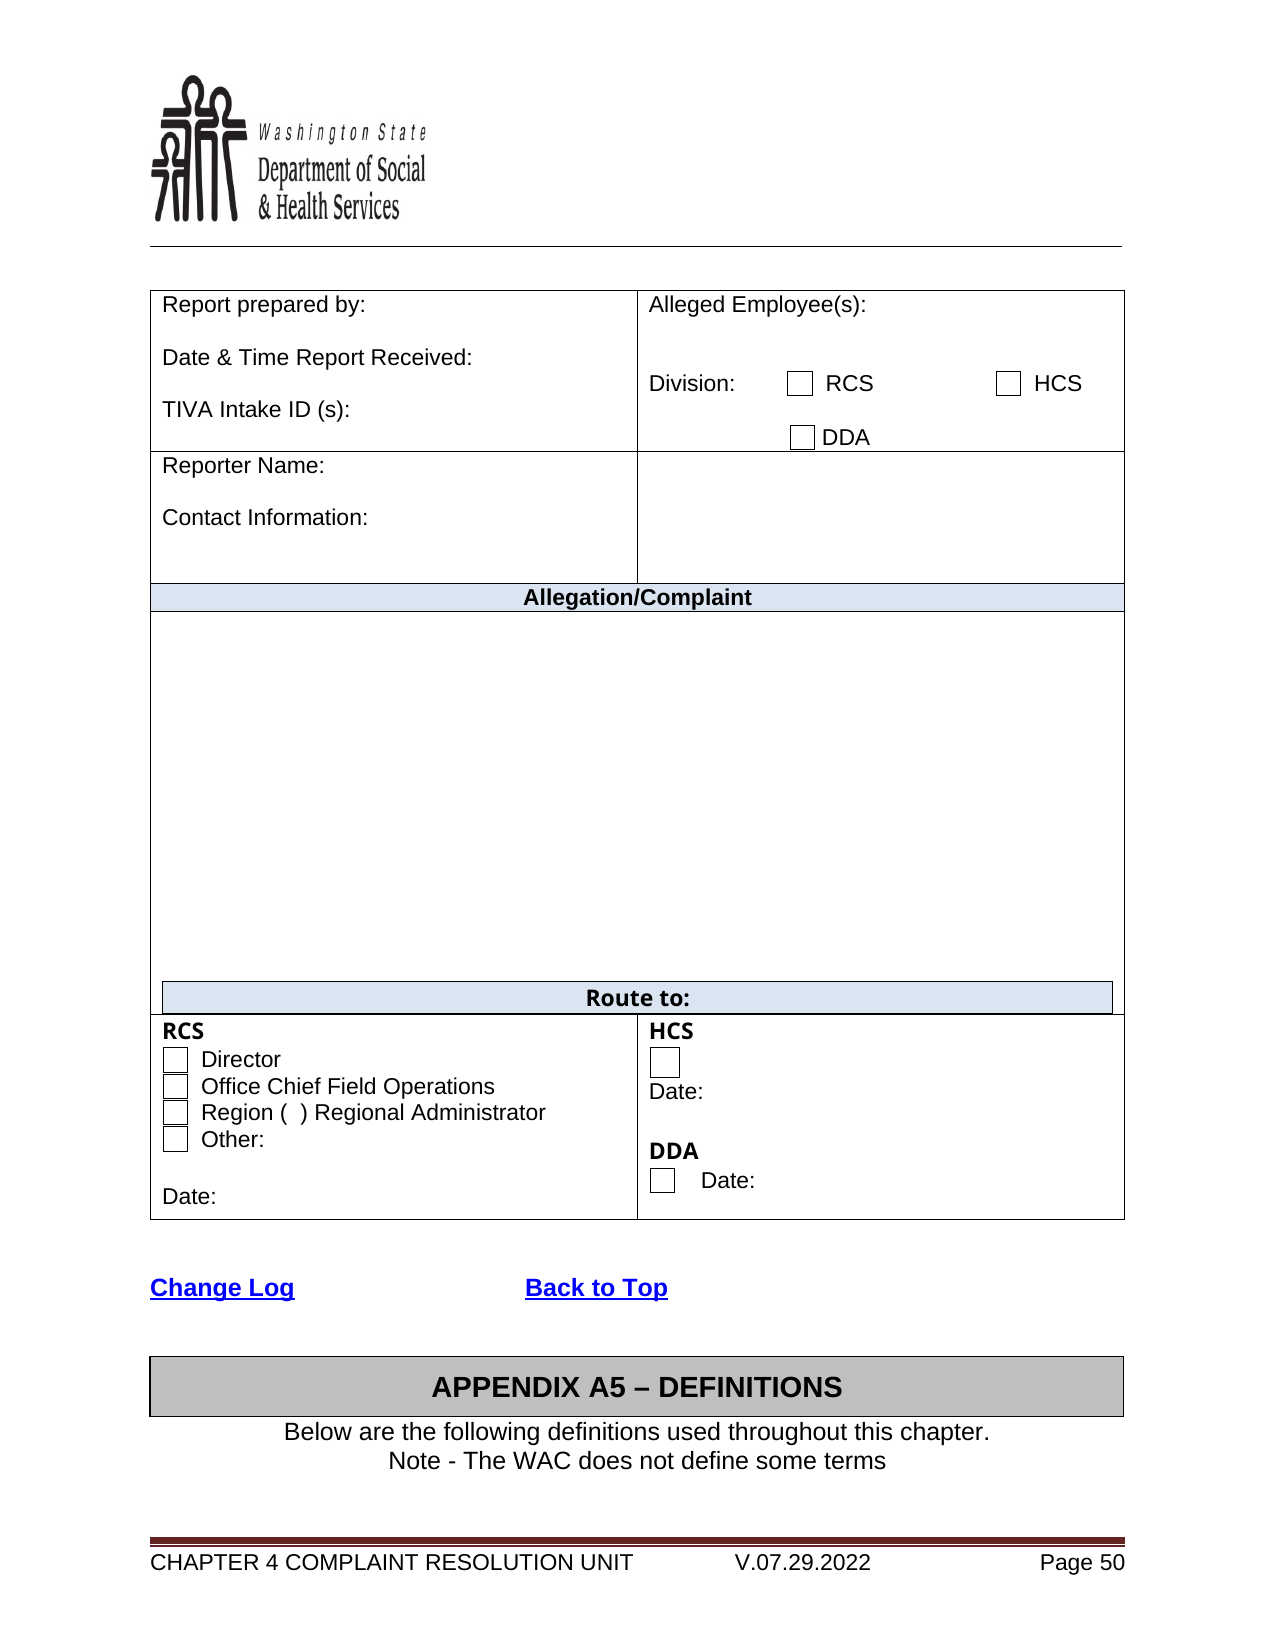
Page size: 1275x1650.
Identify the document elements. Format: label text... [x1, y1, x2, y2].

table_cell Allegation/Complaint [151, 584, 1124, 611]
picture [150, 75, 426, 222]
table_cell HCS Date: DDA Date: [638, 1015, 1124, 1219]
table_header Report prepared by: Date & Time Report Received: TIVA Intake ID (s): [151, 291, 637, 451]
text Below are the following definitions used throughout this chapter. [150, 1417, 1125, 1446]
table_header Alleged Employee(s): Division: RCS HCS DDA [638, 291, 1124, 451]
table_header APPENDIX A5 – DEFINITIONS [151, 1357, 1123, 1416]
table_cell Reporter Name: Contact Information: [151, 452, 637, 583]
text Change Log Back to Top [150, 1273, 1125, 1302]
table_cell RCS Director Office Chief Field Operations Region ( ) Regional Administrator Other: Date: [151, 1015, 637, 1219]
table_cell [638, 452, 1124, 583]
text Note - The WAC does not define some terms [150, 1446, 1125, 1474]
table_cell [151, 612, 1124, 1014]
